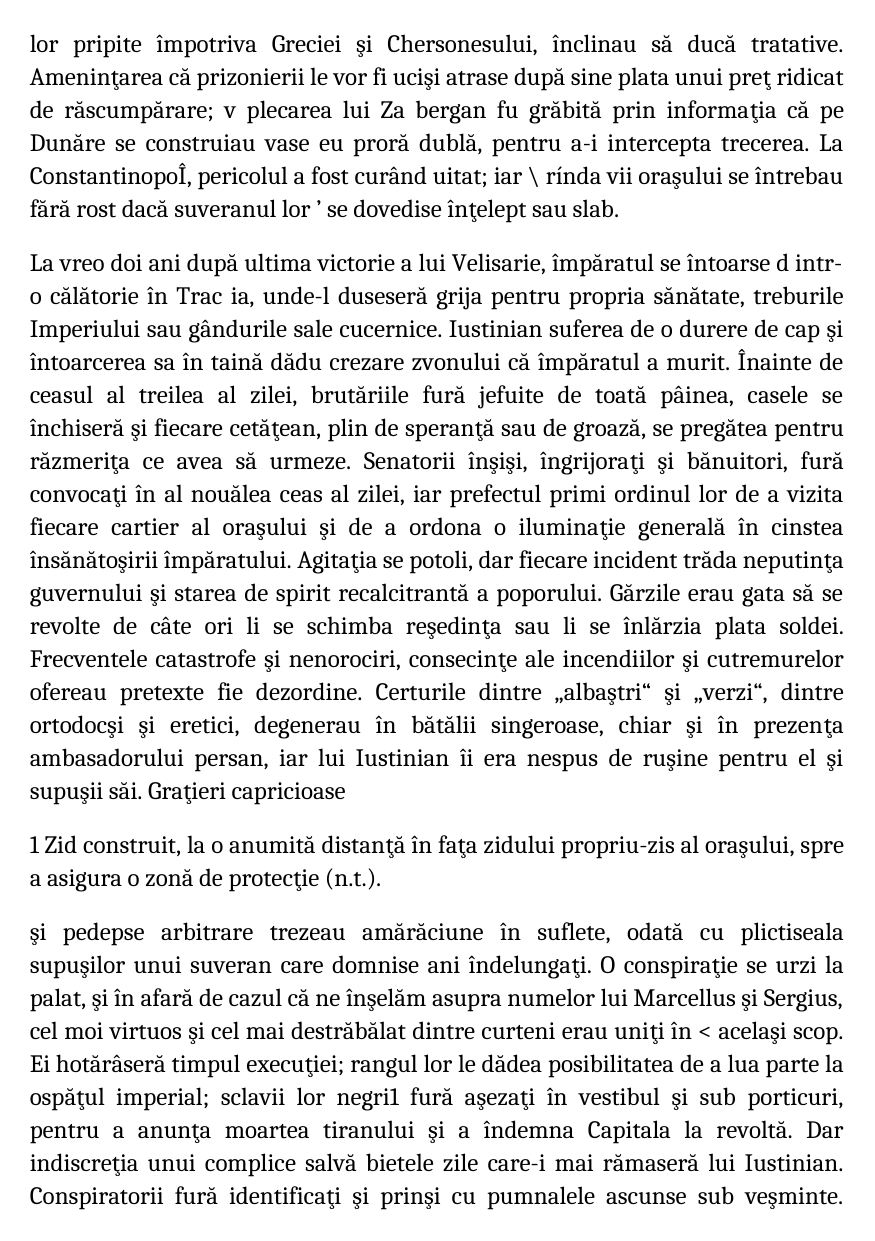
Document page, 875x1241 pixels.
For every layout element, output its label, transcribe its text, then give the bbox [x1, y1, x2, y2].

text La vreo doi ani după ultima victorie a lui Velisarie, împăratul se întoarse d intr-o călătorie în Trac ia, unde-l duseseră grija pentru propria sănătate, treburile Imperiului sau gândurile sale cucernice. Iustinian suferea de o durere de cap şi întoarcerea sa în taină dădu crezare zvonului că împăratul a murit. Înainte de ceasul al treilea al zilei, brutăriile fură jefuite de toată pâinea, casele se închiseră şi fiecare cetăţean, plin de speranţă sau de groază, se pregătea pentru răzmeriţa ce avea să urmeze. Senatorii înşişi, îngrijoraţi şi bănuitori, fură convocaţi în al nouălea ceas al zilei, iar prefectul primi ordinul lor de a vizita fiecare cartier al oraşului şi de a ordona o iluminaţie generală în cinstea însănătoşirii împăratului. Agitaţia se potoli, dar fiecare incident trăda neputinţa guvernului şi starea de spirit recalcitrantă a poporului. Gărzile erau gata să se revolte de câte ori li se schimba reşedinţa sau li se înlărzia plata soldei. Frecventele catastrofe şi nenorociri, consecinţe ale incendiilor şi cutremurelor ofereau pretexte fie dezordine. Certurile dintre „albaştri“ şi „verzi“, dintre ortodocşi şi eretici, degenerau în bătălii singeroase, chiar şi în prezenţa ambasadorului persan, iar lui Iustinian îi era nespus de ruşine pentru el şi supuşii săi. Graţieri capricioase [29, 248, 844, 806]
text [29, 918, 844, 1211]
text 1 Zid construit, la o anumită distanţă în faţa zidului propriu-zis al oraşului, spre a asigura o zonă de protecţie (n.t.). [29, 831, 844, 892]
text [29, 29, 844, 223]
